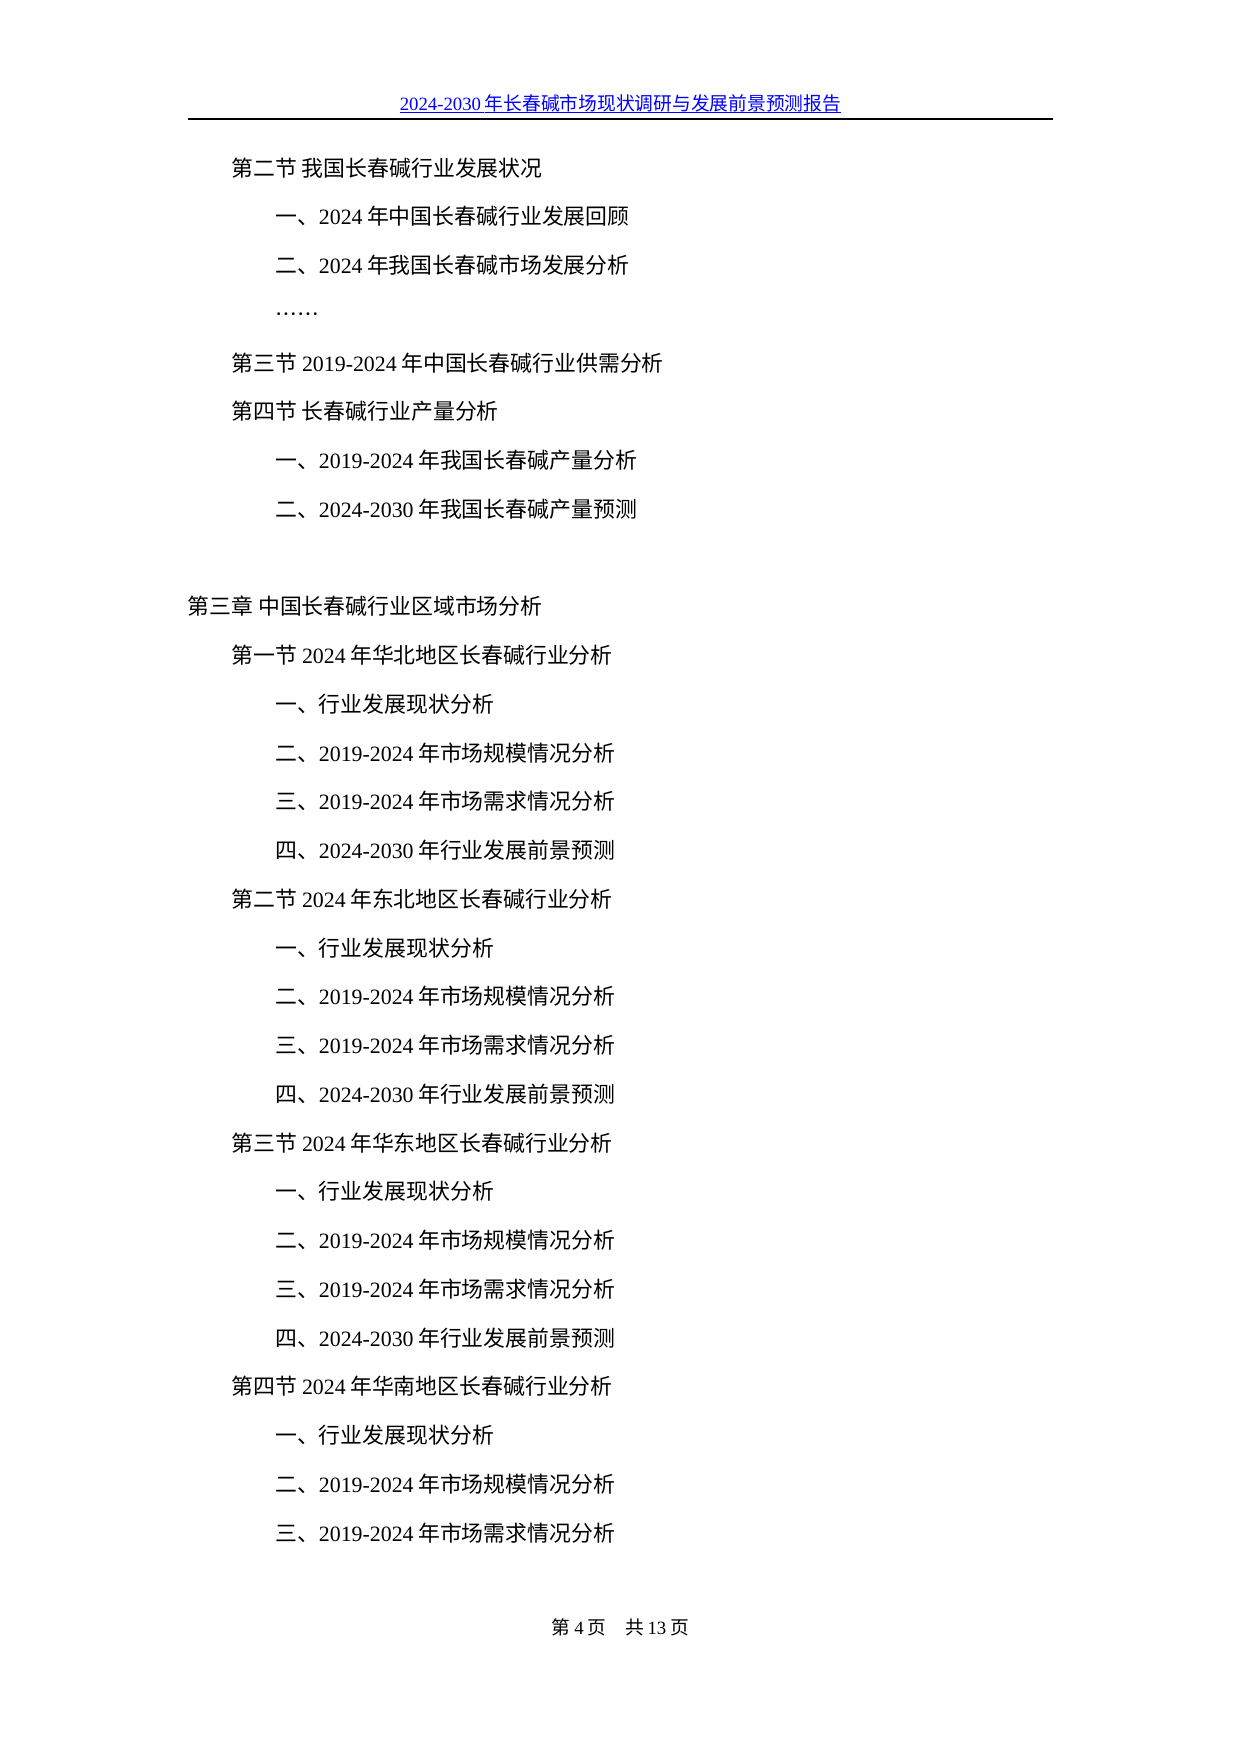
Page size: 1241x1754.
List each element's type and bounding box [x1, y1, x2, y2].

text [187, 150, 1053, 1548]
